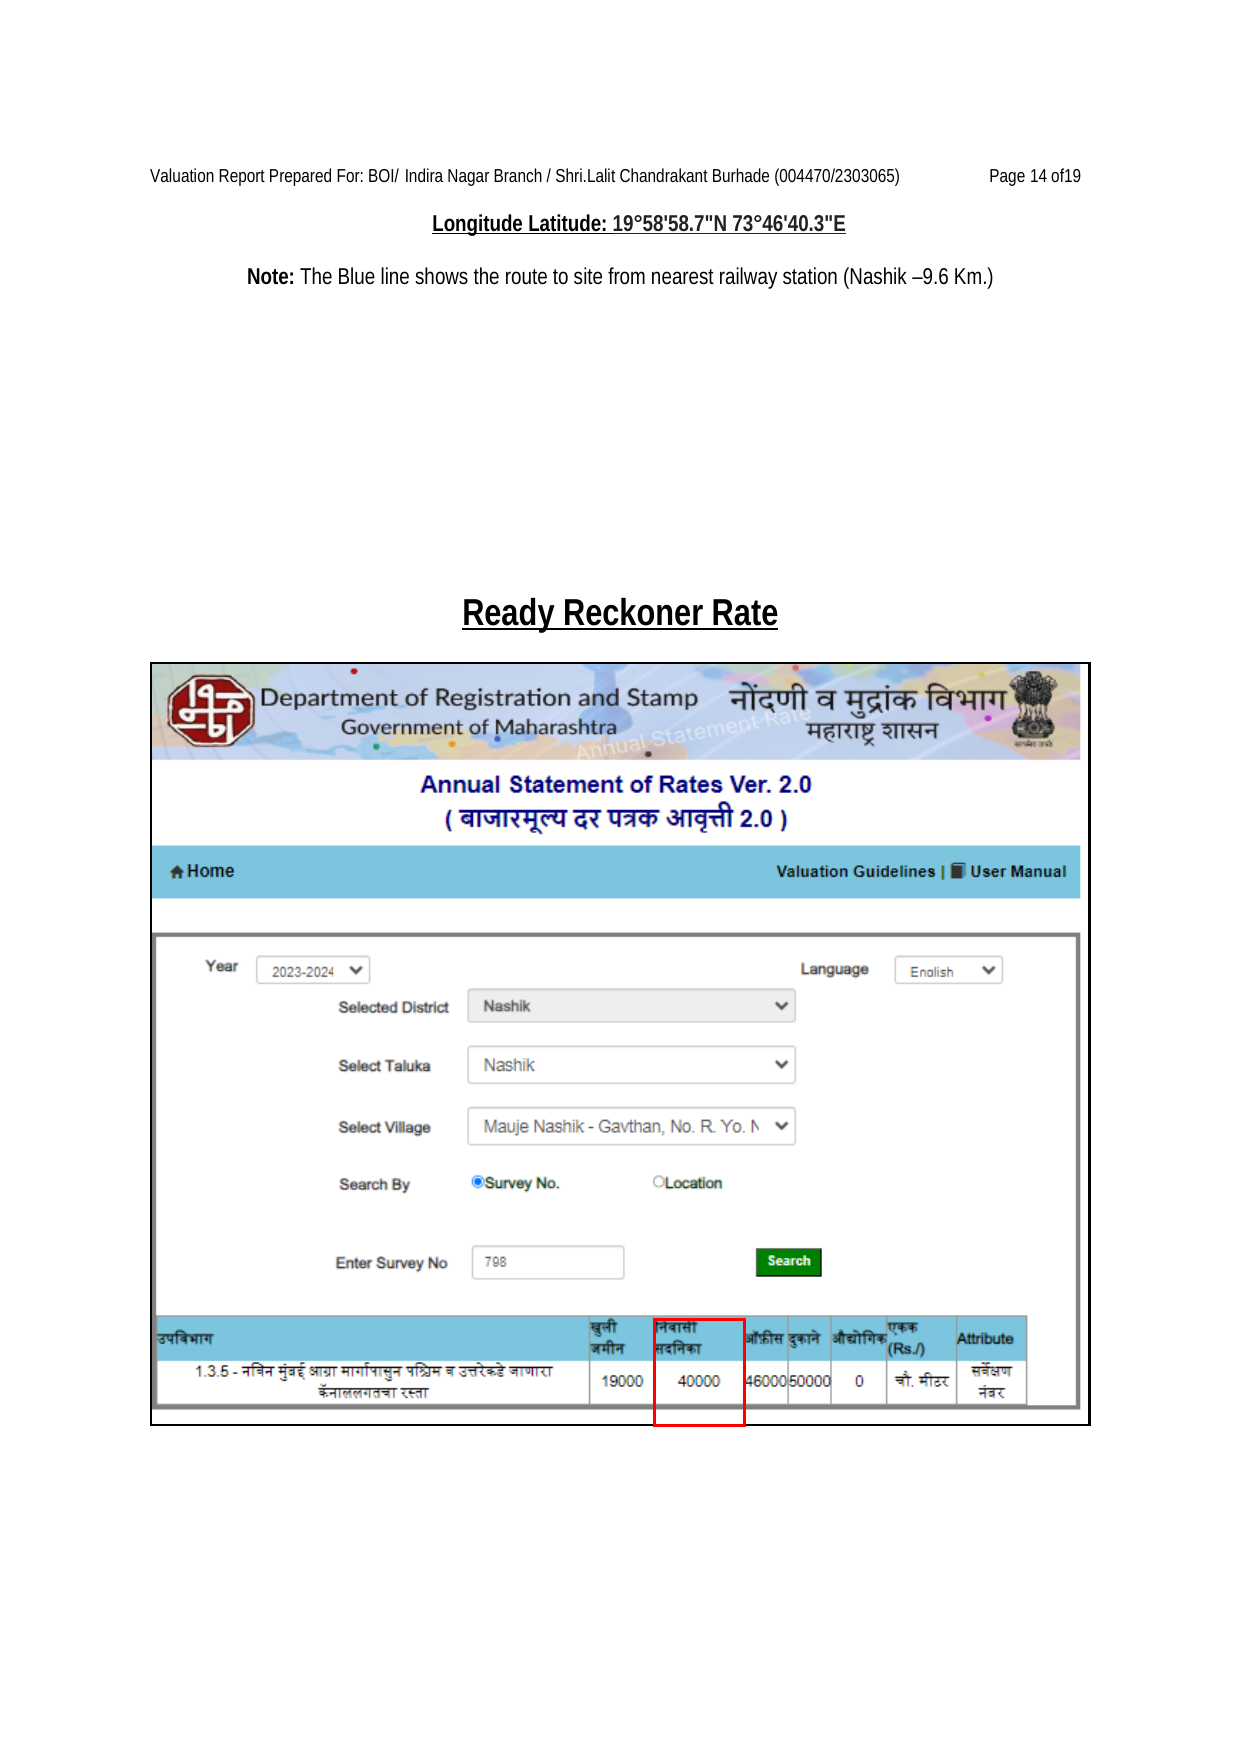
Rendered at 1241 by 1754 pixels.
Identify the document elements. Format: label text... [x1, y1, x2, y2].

text Ready Reckoner Rate [150, 590, 1090, 633]
text Note: The Blue line shows the route to site from nearest railway station (Nashik –9.6 Km.) [150, 263, 1090, 289]
subtitle Longitude Latitude: 19°58'58.7"N 73°46'40.3"E [187, 210, 1090, 236]
picture [152, 664, 1088, 1424]
picture [656, 1321, 743, 1424]
